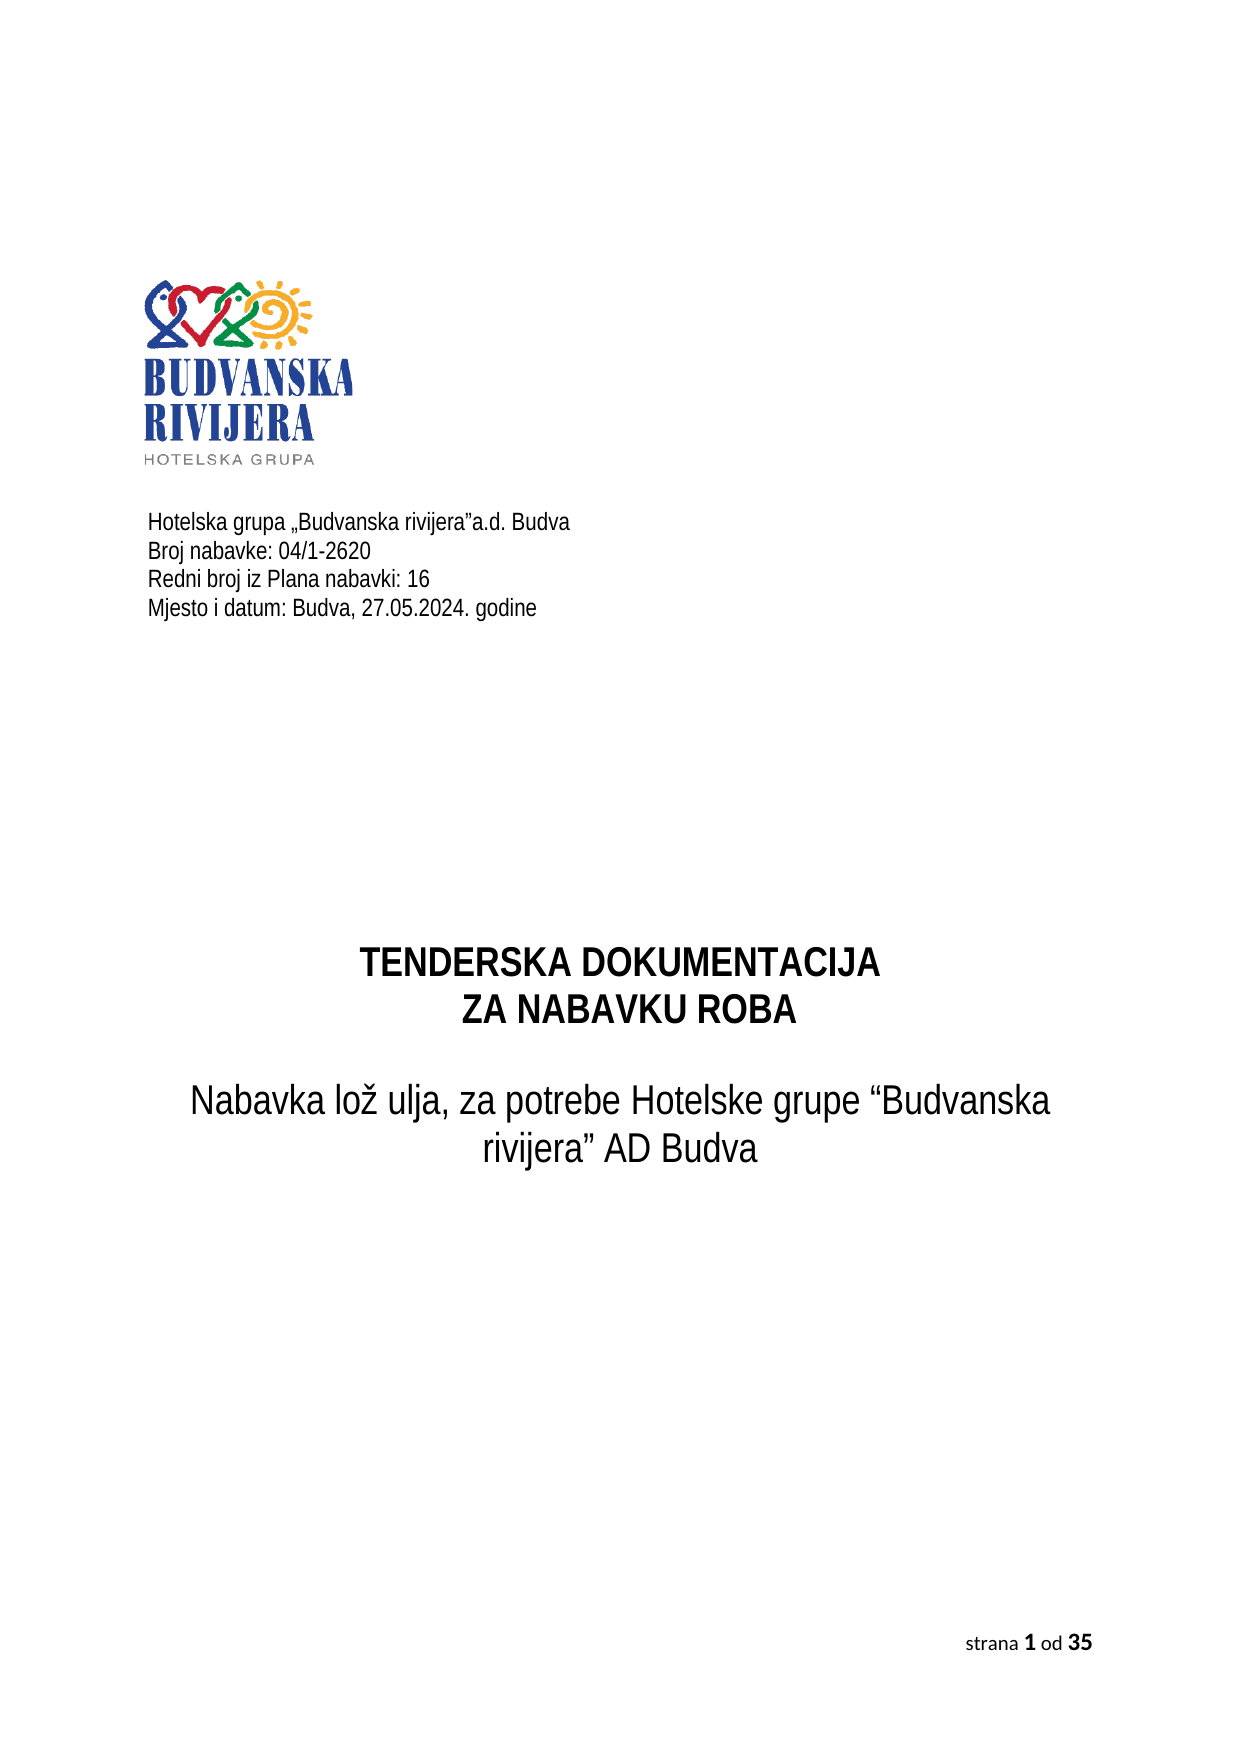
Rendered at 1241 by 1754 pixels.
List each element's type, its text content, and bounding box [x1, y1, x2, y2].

text TENDERSKA DOKUMENTACIJA [148, 937, 1093, 985]
text Nabavka lož ulja, za potrebe Hotelske grupe “Budvanska rivijera” AD Budva [148, 1076, 1093, 1171]
text Broj nabavke: 04/1-2620 [148, 536, 1093, 564]
picture [143, 280, 353, 468]
text ZA NABAVKU ROBA [148, 985, 1093, 1033]
text Redni broj iz Plana nabavki: 16 [148, 564, 1093, 593]
text Mjesto i datum: Budva, 27.05.2024. godine [148, 593, 1093, 622]
text Hotelska grupa „Budvanska rivijera”a.d. Budva [148, 507, 1093, 536]
